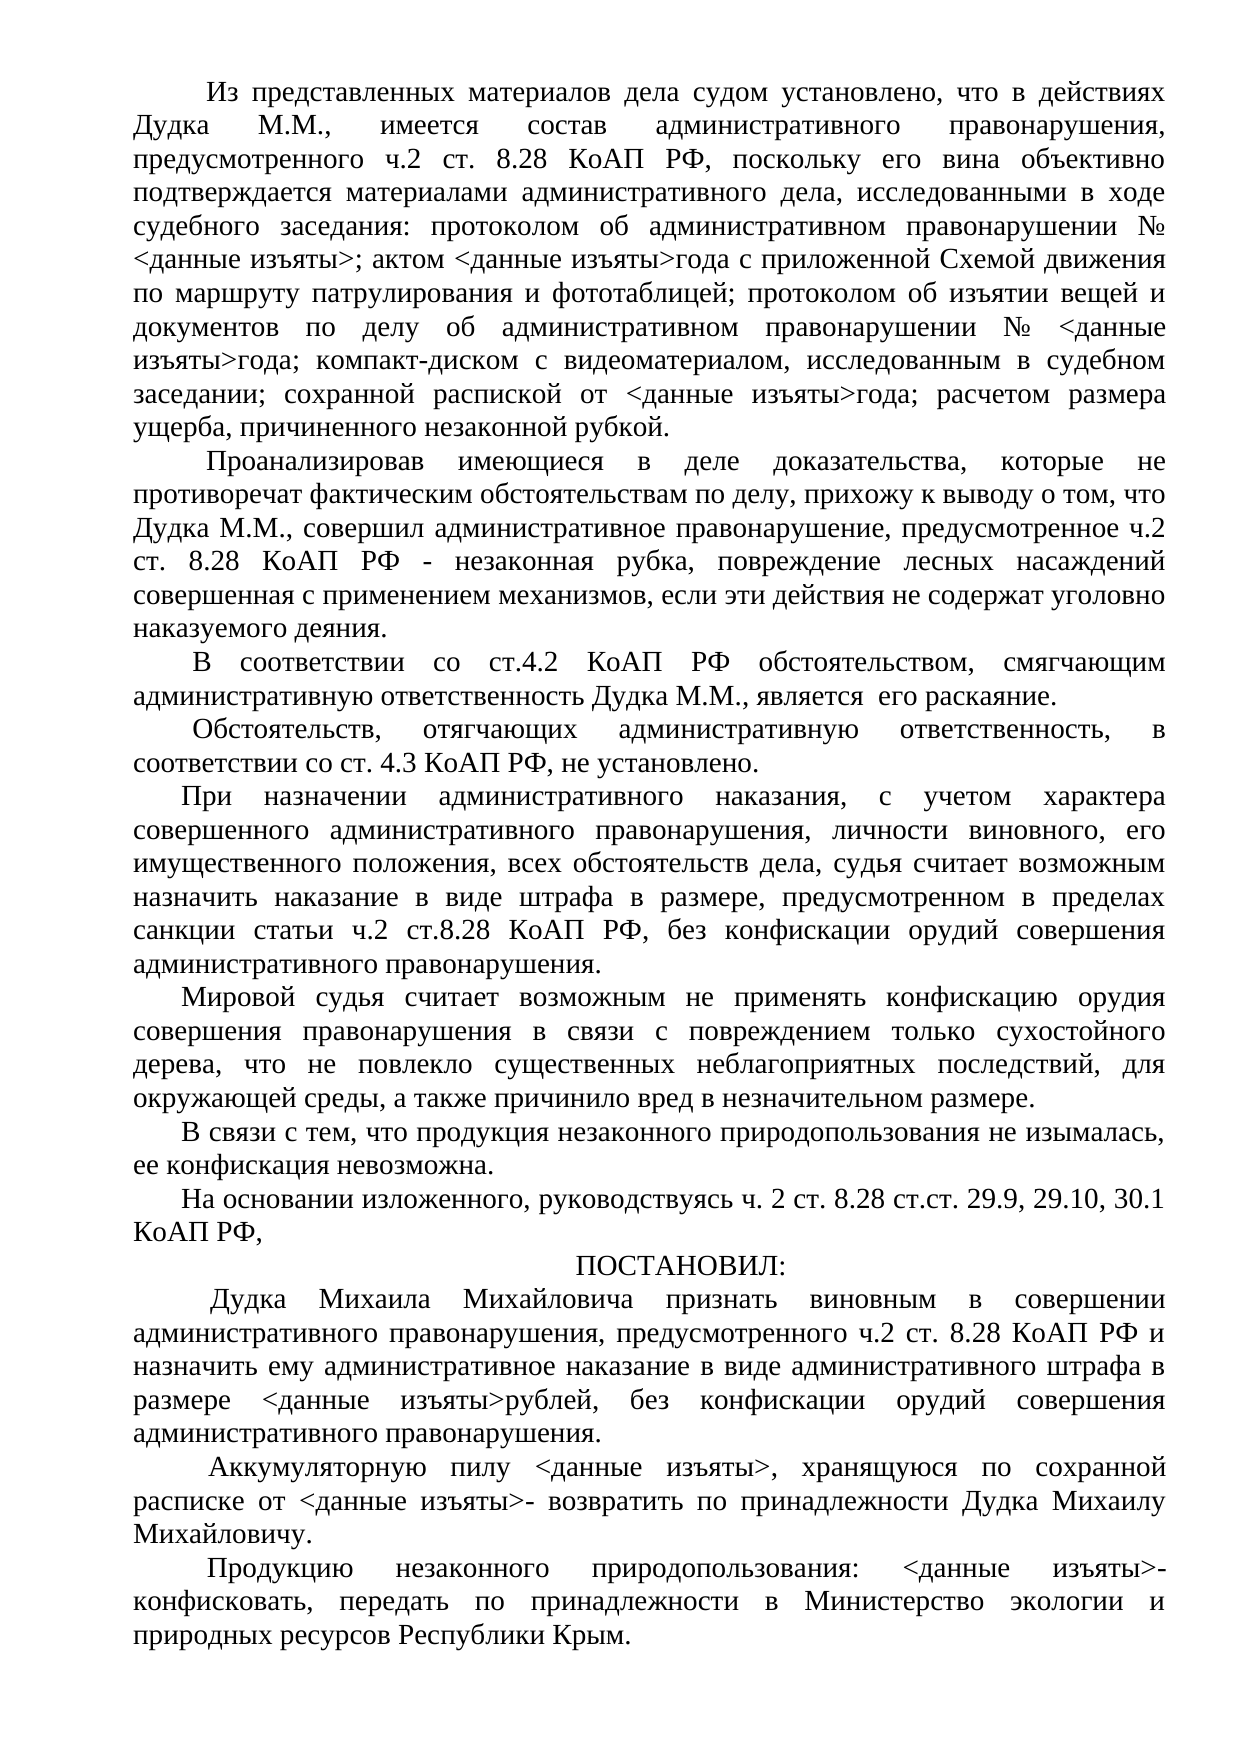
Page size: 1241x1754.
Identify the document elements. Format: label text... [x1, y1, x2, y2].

text Мировой судья считает возможным не применять конфискацию орудия совершения правонарушения в связи с повреждением только сухостойного дерева, что не повлекло существенных неблагоприятных последствий, для окружающей среды, а также причинило вред в незначительном размере. [133, 979, 1166, 1114]
text ПОСТАНОВИЛ: [502, 1248, 1166, 1281]
text На основании изложенного, руководствуясь ч. 2 ст. 8.28 ст.ст. 29.9, 29.10, 30.1 КоАП РФ, [133, 1181, 1166, 1248]
text Из представленных материалов дела судом установлено, что в действиях Дудка М.М., имеется состав административного правонарушения, предусмотренного ч.2 ст. 8.28 КоАП РФ, поскольку его вина объективно подтверждается материалами административного дела, исследованными в ходе судебного заседания: протоколом об административном правонарушении № <данные изъяты>; актом <данные изъяты>года с приложенной Схемой движения по маршруту патрулирования и фототаблицей; протоколом об изъятии вещей и документов по делу об административном правонарушении № <данные изъяты>года; компакт-диском с видеоматериалом, исследованным в судебном заседании; сохранной распиской от <данные изъяты>года; расчетом размера ущерба, причиненного незаконной рубкой. [133, 74, 1166, 443]
text Обстоятельств, отягчающих административную ответственность, в соответствии со ст. 4.3 КоАП РФ, не установлено. [133, 711, 1166, 778]
text В связи с тем, что продукция незаконного природопользования не изымалась, ее конфискация невозможна. [133, 1114, 1166, 1181]
text Проанализировав имеющиеся в деле доказательства, которые не противоречат фактическим обстоятельствам по делу, прихожу к выводу о том, что Дудка М.М., совершил административное правонарушение, предусмотренное ч.2 ст. 8.28 КоАП РФ - незаконная рубка, повреждение лесных насаждений совершенная с применением механизмов, если эти действия не содержат уголовно наказуемого деяния. [133, 443, 1166, 644]
text Продукцию незаконного природопользования: <данные изъяты>- конфисковать, передать по принадлежности в Министерство экологии и природных ресурсов Республики Крым. [133, 1550, 1166, 1650]
text Дудка Михаила Михайловича признать виновным в совершении административного правонарушения, предусмотренного ч.2 ст. 8.28 КоАП РФ и назначить ему административное наказание в виде административного штрафа в размере <данные изъяты>рублей, без конфискации орудий совершения административного правонарушения. [133, 1281, 1166, 1449]
text Аккумуляторную пилу <данные изъяты>, хранящуюся по сохранной расписке от <данные изъяты>- возвратить по принадлежности Дудка Михаилу Михайловичу. [133, 1449, 1166, 1550]
text При назначении административного наказания, с учетом характера совершенного административного правонарушения, личности виновного, его имущественного положения, всех обстоятельств дела, судья считает возможным назначить наказание в виде штрафа в размере, предусмотренном в пределах санкции статьи ч.2 ст.8.28 КоАП РФ, без конфискации орудий совершения административного правонарушения. [133, 778, 1166, 979]
text В соответствии со ст.4.2 КоАП РФ обстоятельством, смягчающим административную ответственность Дудка М.М., является его раскаяние. [133, 644, 1166, 711]
